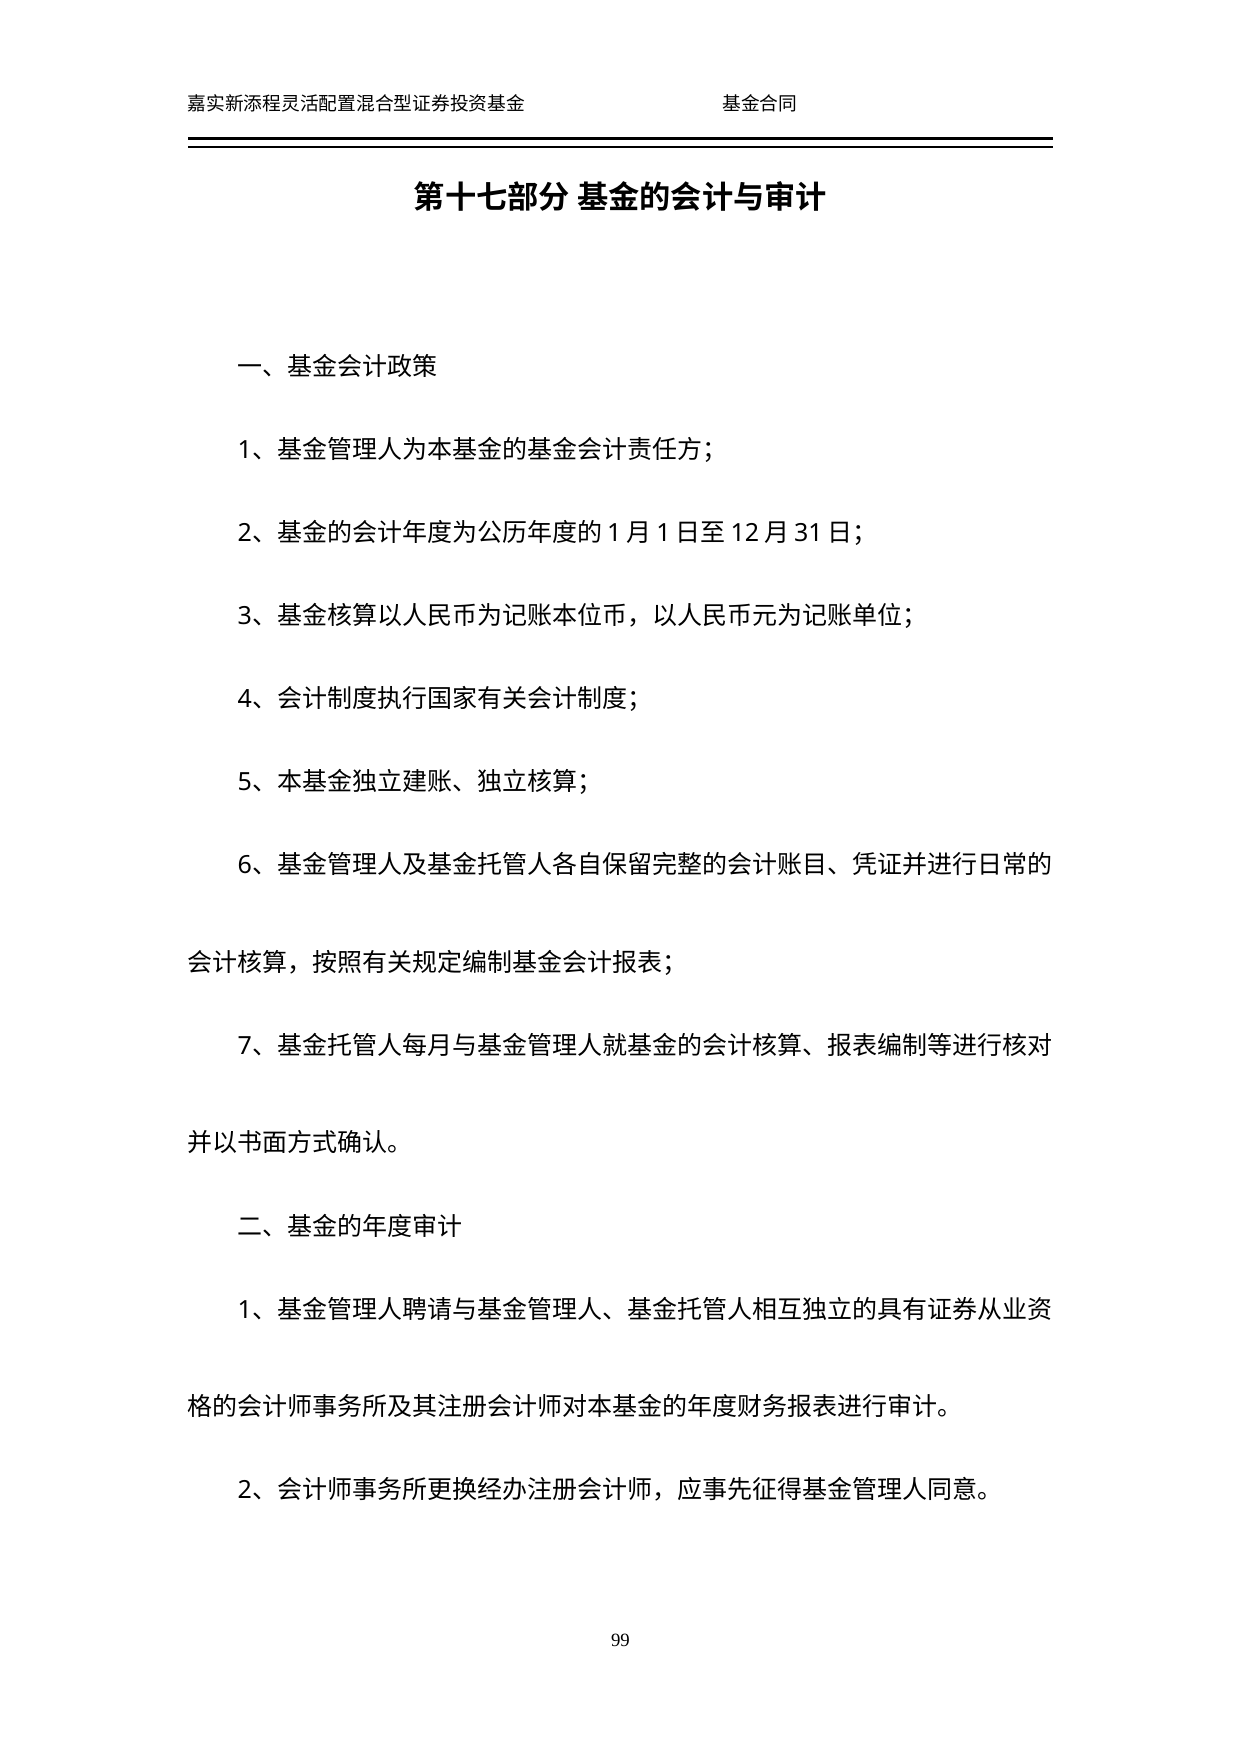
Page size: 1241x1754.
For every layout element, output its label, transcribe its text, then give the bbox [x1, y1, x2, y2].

text 4、会计制度执行国家有关会计制度； [187, 664, 1053, 729]
text 1、基金管理人为本基金的基金会计责任方； [187, 415, 1053, 480]
text 6、基金管理人及基金托管人各自保留完整的会计账目、凭证并进行日常的会计核算，按照有关规定编制基金会计报表； [187, 830, 1053, 993]
text 2、基金的会计年度为公历年度的1月1日至12月31日； [187, 498, 1053, 563]
text 2、会计师事务所更换经办注册会计师，应事先征得基金管理人同意。 [187, 1455, 1053, 1520]
text 1、基金管理人聘请与基金管理人、基金托管人相互独立的具有证券从业资格的会计师事务所及其注册会计师对本基金的年度财务报表进行审计。 [187, 1275, 1053, 1437]
text 二、基金的年度审计 [187, 1192, 1053, 1257]
text 一、基金会计政策 [187, 332, 1053, 397]
text 5、本基金独立建账、独立核算； [187, 747, 1053, 812]
subtitle 第十七部分 基金的会计与审计 [187, 162, 1053, 227]
text 7、基金托管人每月与基金管理人就基金的会计核算、报表编制等进行核对并以书面方式确认。 [187, 1011, 1053, 1173]
text 3、基金核算以人民币为记账本位币，以人民币元为记账单位； [187, 581, 1053, 646]
